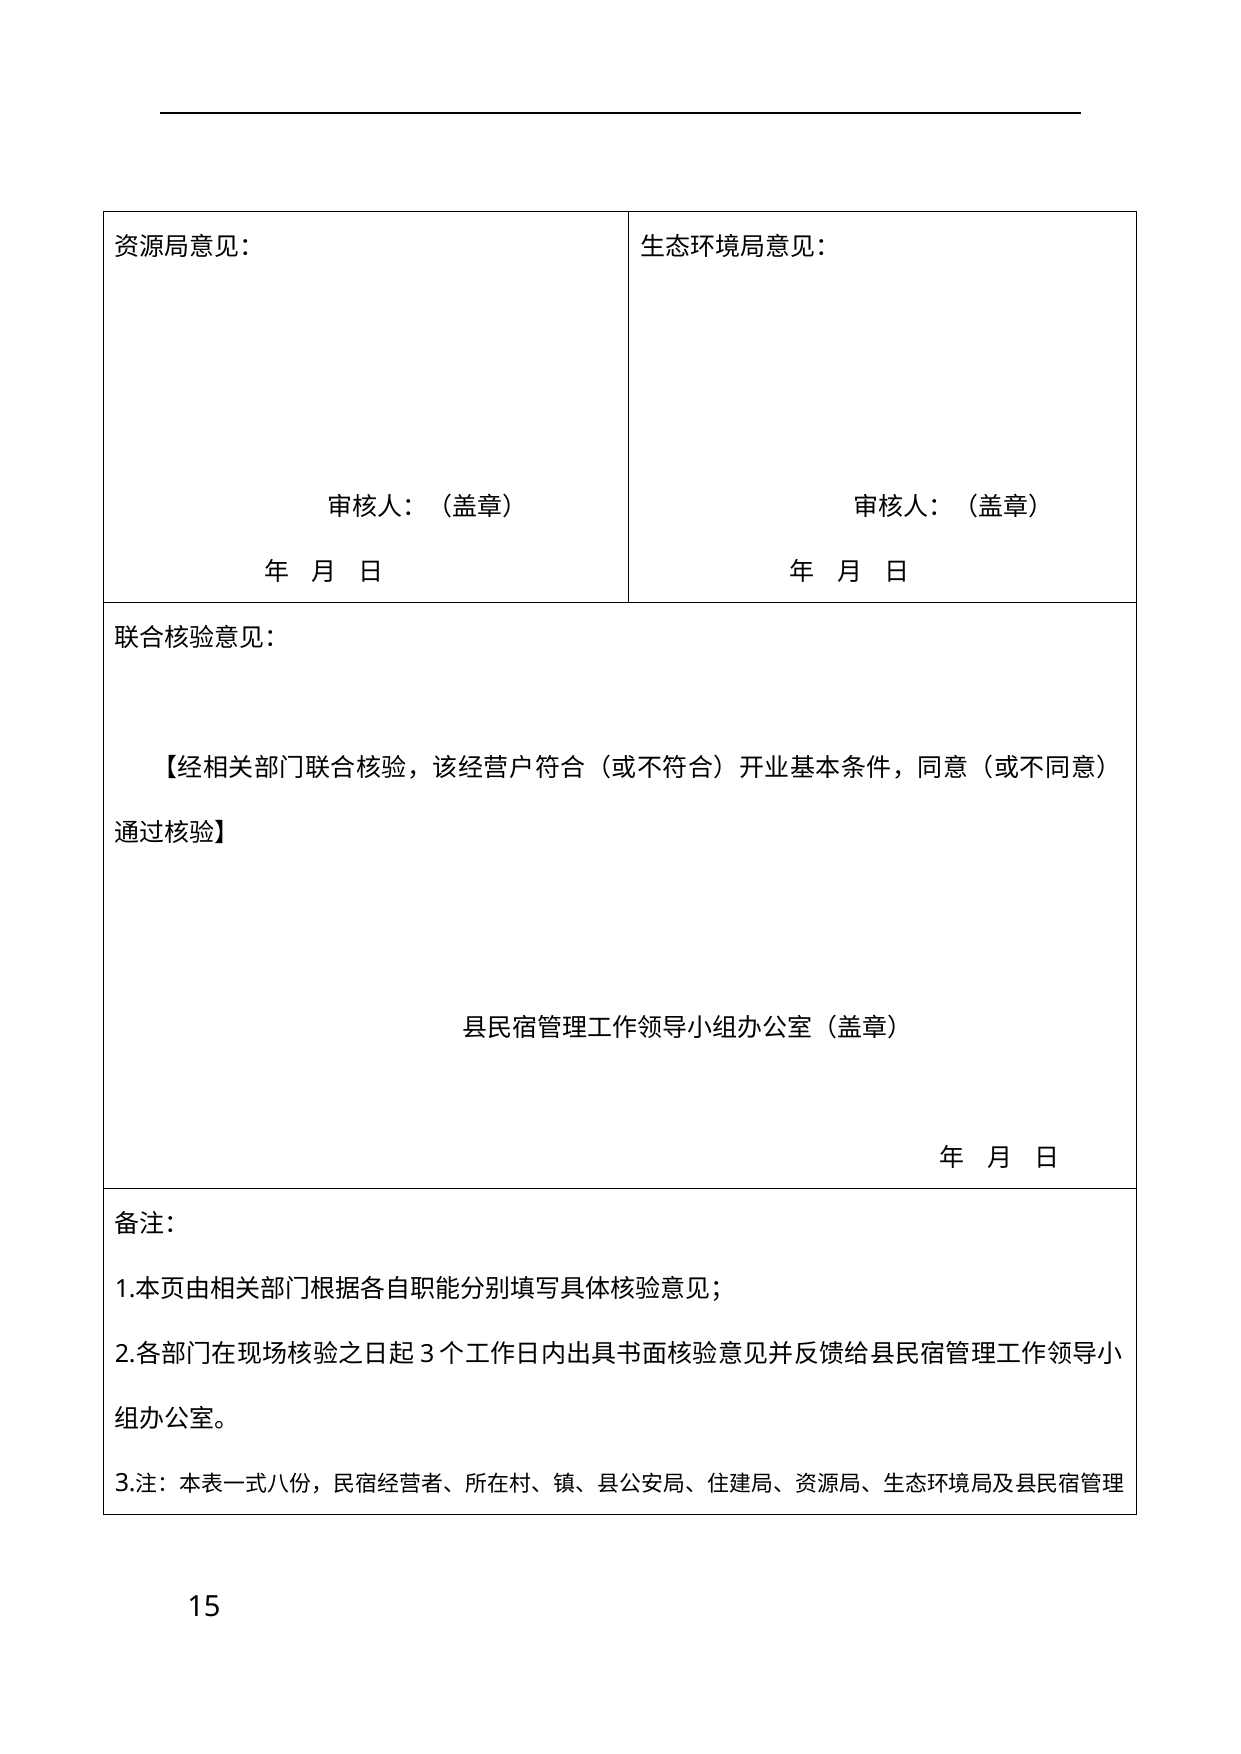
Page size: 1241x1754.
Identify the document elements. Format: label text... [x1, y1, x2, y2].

table_cell 联合核验意见： 【经相关部门联合核验，该经营户符合（或不符合）开业基本条件，同意（或不同意）通过核验】 县民宿管理工作领导小组办公室（盖章） 年 月 日 [104, 603, 1136, 1188]
table_cell 生态环境局意见： 审核人：（盖章） 年 月 日 [629, 212, 1136, 602]
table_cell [104, 1189, 1136, 1514]
table_cell 资源局意见： 审核人：（盖章） 年 月 日 [104, 212, 628, 602]
